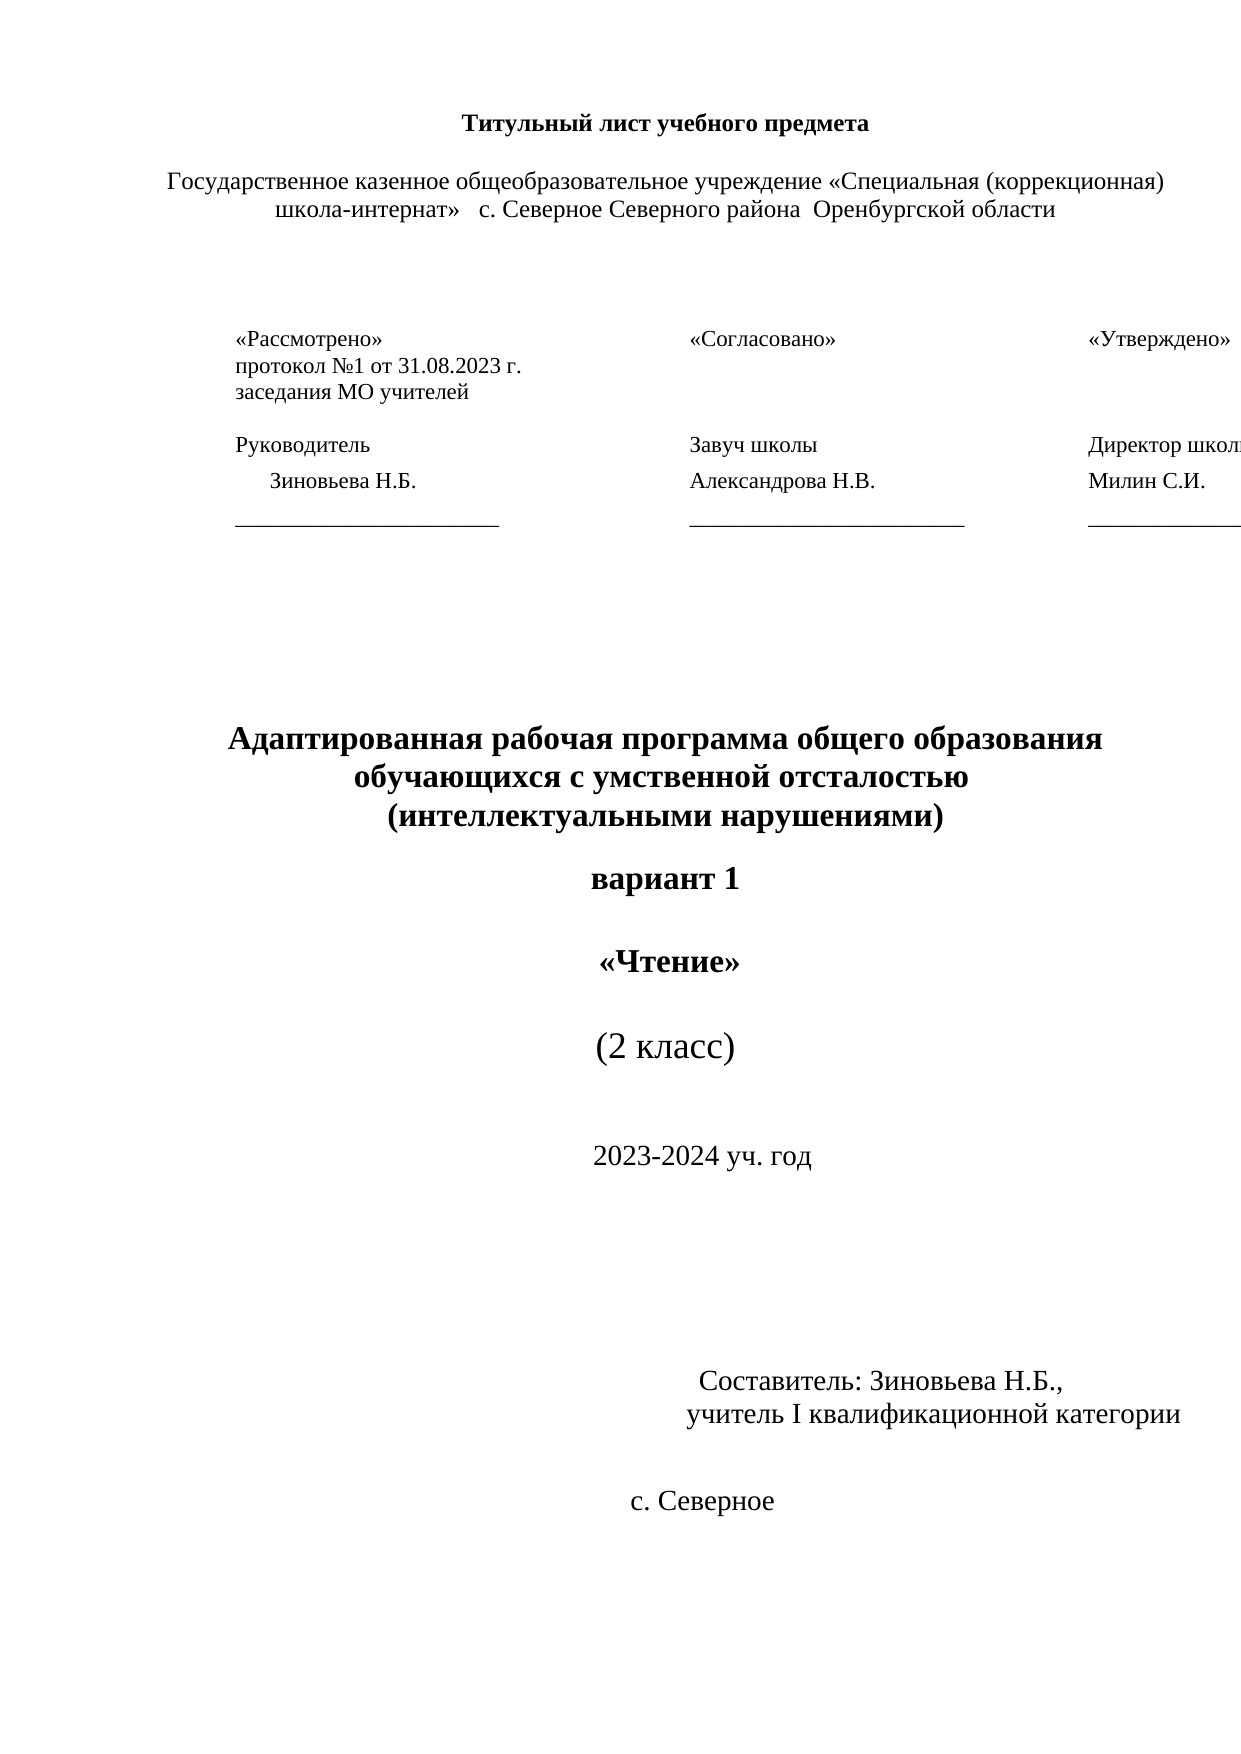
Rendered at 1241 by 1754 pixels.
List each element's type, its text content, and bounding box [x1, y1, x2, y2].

text учитель I квалификационной категории [224, 1396, 1181, 1430]
table_cell Александрова Н.В. [604, 467, 1003, 503]
table_header «Согласовано» [604, 325, 1003, 431]
table_cell ________________________ [604, 503, 1003, 587]
text «Чтение» [150, 941, 1181, 979]
table_cell Зиновьева Н.Б. [150, 467, 604, 503]
table_cell Милин С.И. [1003, 467, 1240, 503]
table_cell _______________________ [150, 503, 604, 587]
text с. Северное [224, 1483, 1181, 1516]
table_header «Рассмотрено» протокол №1 от 31.08.2023 г. заседания МО учителей [150, 325, 604, 431]
text Государственное казенное общеобразовательное учреждение «Специальная (коррекционная) школа-интернат» с. Северное Северного района Оренбургской области [150, 166, 1181, 223]
text (2 класс) [150, 1023, 1181, 1067]
table_cell Директор школы [1003, 431, 1240, 467]
text 2023-2024 уч. год [224, 1138, 1181, 1171]
table_cell ______________________ [1003, 503, 1240, 587]
table_cell Руководитель [150, 431, 604, 467]
text Адаптированная рабочая программа общего образования обучающихся с умственной отсталостью (интеллектуальными нарушениями) [150, 718, 1181, 833]
text Титульный лист учебного предмета [150, 108, 1181, 137]
text Составитель: Зиновьева Н.Б., [224, 1363, 1181, 1396]
text вариант 1 [150, 858, 1181, 897]
table_cell Завуч школы [604, 431, 1003, 467]
table_header «Утверждено» [1003, 325, 1240, 431]
